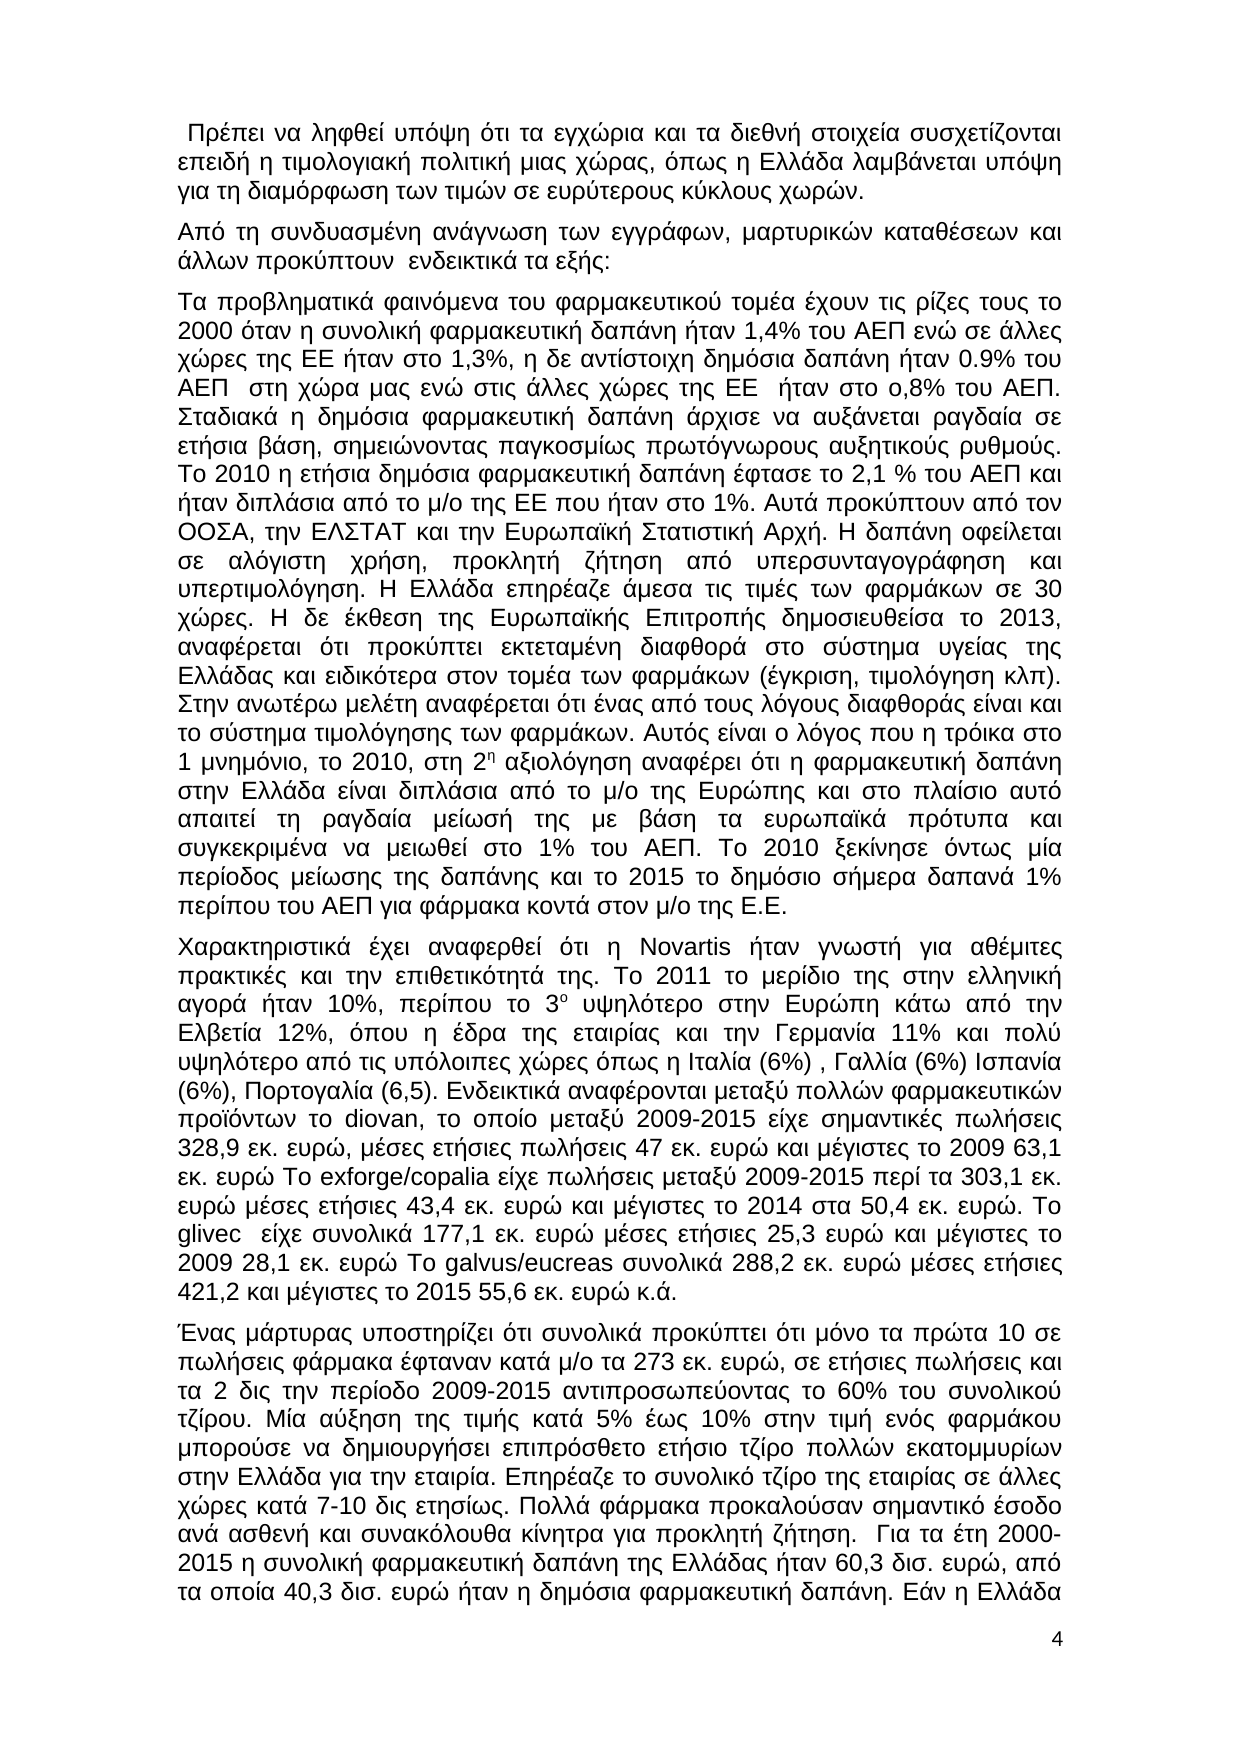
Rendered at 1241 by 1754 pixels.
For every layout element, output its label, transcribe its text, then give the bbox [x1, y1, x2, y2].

text Τα προβληματικά φαινόμενα του φαρμακευτικού τομέα έχουν τις ρίζες τους το 2000 όταν η συνολική φαρμακευτική δαπάνη ήταν 1,4% του ΑΕΠ ενώ σε άλλες χώρες της ΕΕ ήταν στο 1,3%, η δε αντίστοιχη δημόσια δαπάνη ήταν 0.9% του ΑΕΠ στη χώρα μας ενώ στις άλλες χώρες της ΕΕ ήταν στο ο,8% του ΑΕΠ. Σταδιακά η δημόσια φαρμακευτική δαπάνη άρχισε να αυξάνεται ραγδαία σε ετήσια βάση, σημειώνοντας παγκοσμίως πρωτόγνωρους αυξητικούς ρυθμούς. Το 2010 η ετήσια δημόσια φαρμακευτική δαπάνη έφτασε το 2,1 % του ΑΕΠ και ήταν διπλάσια από το μ/ο της ΕΕ που ήταν στο 1%. Αυτά προκύπτουν από τον ΟΟΣΑ, την ΕΛΣΤΑΤ και την Ευρωπαϊκή Στατιστική Αρχή. Η δαπάνη οφείλεται σε αλόγιστη χρήση, προκλητή ζήτηση από υπερσυνταγογράφηση και υπερτιμολόγηση. Η Ελλάδα επηρέαζε άμεσα τις τιμές των φαρμάκων σε 30 χώρες. Η δε έκθεση της Ευρωπαϊκής Επιτροπής δημοσιευθείσα το 2013, αναφέρεται ότι προκύπτει εκτεταμένη διαφθορά στο σύστημα υγείας της Ελλάδας και ειδικότερα στον τομέα των φαρμάκων (έγκριση, τιμολόγηση κλπ). Στην ανωτέρω μελέτη αναφέρεται ότι ένας από τους λόγους διαφθοράς είναι και το σύστημα τιμολόγησης των φαρμάκων. Αυτός είναι ο λόγος που η τρόικα στο 1 μνημόνιο, το 2010, στη 2η αξιολόγηση αναφέρει ότι η φαρμακευτική δαπάνη στην Ελλάδα είναι διπλάσια από το μ/ο της Ευρώπης και στο πλαίσιο αυτό απαιτεί τη ραγδαία μείωσή της με βάση τα ευρωπαϊκά πρότυπα και συγκεκριμένα να μειωθεί στο 1% του ΑΕΠ. Το 2010 ξεκίνησε όντως μία περίοδος μείωσης της δαπάνης και το 2015 το δημόσιο σήμερα δαπανά 1% περίπου του ΑΕΠ για φάρμακα κοντά στον μ/ο της Ε.Ε. [177, 287, 1063, 919]
text Χαρακτηριστικά έχει αναφερθεί ότι η Novartis ήταν γνωστή για αθέμιτες πρακτικές και την επιθετικότητά της. Το 2011 το μερίδιο της στην ελληνική αγορά ήταν 10%, περίπου το 3ο υψηλότερο στην Ευρώπη κάτω από την Ελβετία 12%, όπου η έδρα της εταιρίας και την Γερμανία 11% και πολύ υψηλότερο από τις υπόλοιπες χώρες όπως η Ιταλία (6%) , Γαλλία (6%) Ισπανία (6%), Πορτογαλία (6,5). Ενδεικτικά αναφέρονται μεταξύ πολλών φαρμακευτικών προϊόντων το diovan, το οποίο μεταξύ 2009-2015 είχε σημαντικές πωλήσεις 328,9 εκ. ευρώ, μέσες ετήσιες πωλήσεις 47 εκ. ευρώ και μέγιστες το 2009 63,1 εκ. ευρώ Το exforge/copalia είχε πωλήσεις μεταξύ 2009-2015 περί τα 303,1 εκ. ευρώ μέσες ετήσιες 43,4 εκ. ευρώ και μέγιστες το 2014 στα 50,4 εκ. ευρώ. Το glivec είχε συνολικά 177,1 εκ. ευρώ μέσες ετήσιες 25,3 ευρώ και μέγιστες το 2009 28,1 εκ. ευρώ To galvus/eucreas συνολικά 288,2 εκ. ευρώ μέσες ετήσιες 421,2 και μέγιστες το 2015 55,6 εκ. ευρώ κ.ά. [177, 932, 1063, 1306]
text Από τη συνδυασμένη ανάγνωση των εγγράφων, μαρτυρικών καταθέσεων και άλλων προκύπτουν ενδεικτικά τα εξής: [177, 217, 1063, 274]
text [177, 1318, 1063, 1606]
text Πρέπει να ληφθεί υπόψη ότι τα εγχώρια και τα διεθνή στοιχεία συσχετίζονται επειδή η τιμολογιακή πολιτική μιας χώρας, όπως η Ελλάδα λαμβάνεται υπόψη για τη διαμόρφωση των τιμών σε ευρύτερους κύκλους χωρών. [177, 118, 1063, 204]
